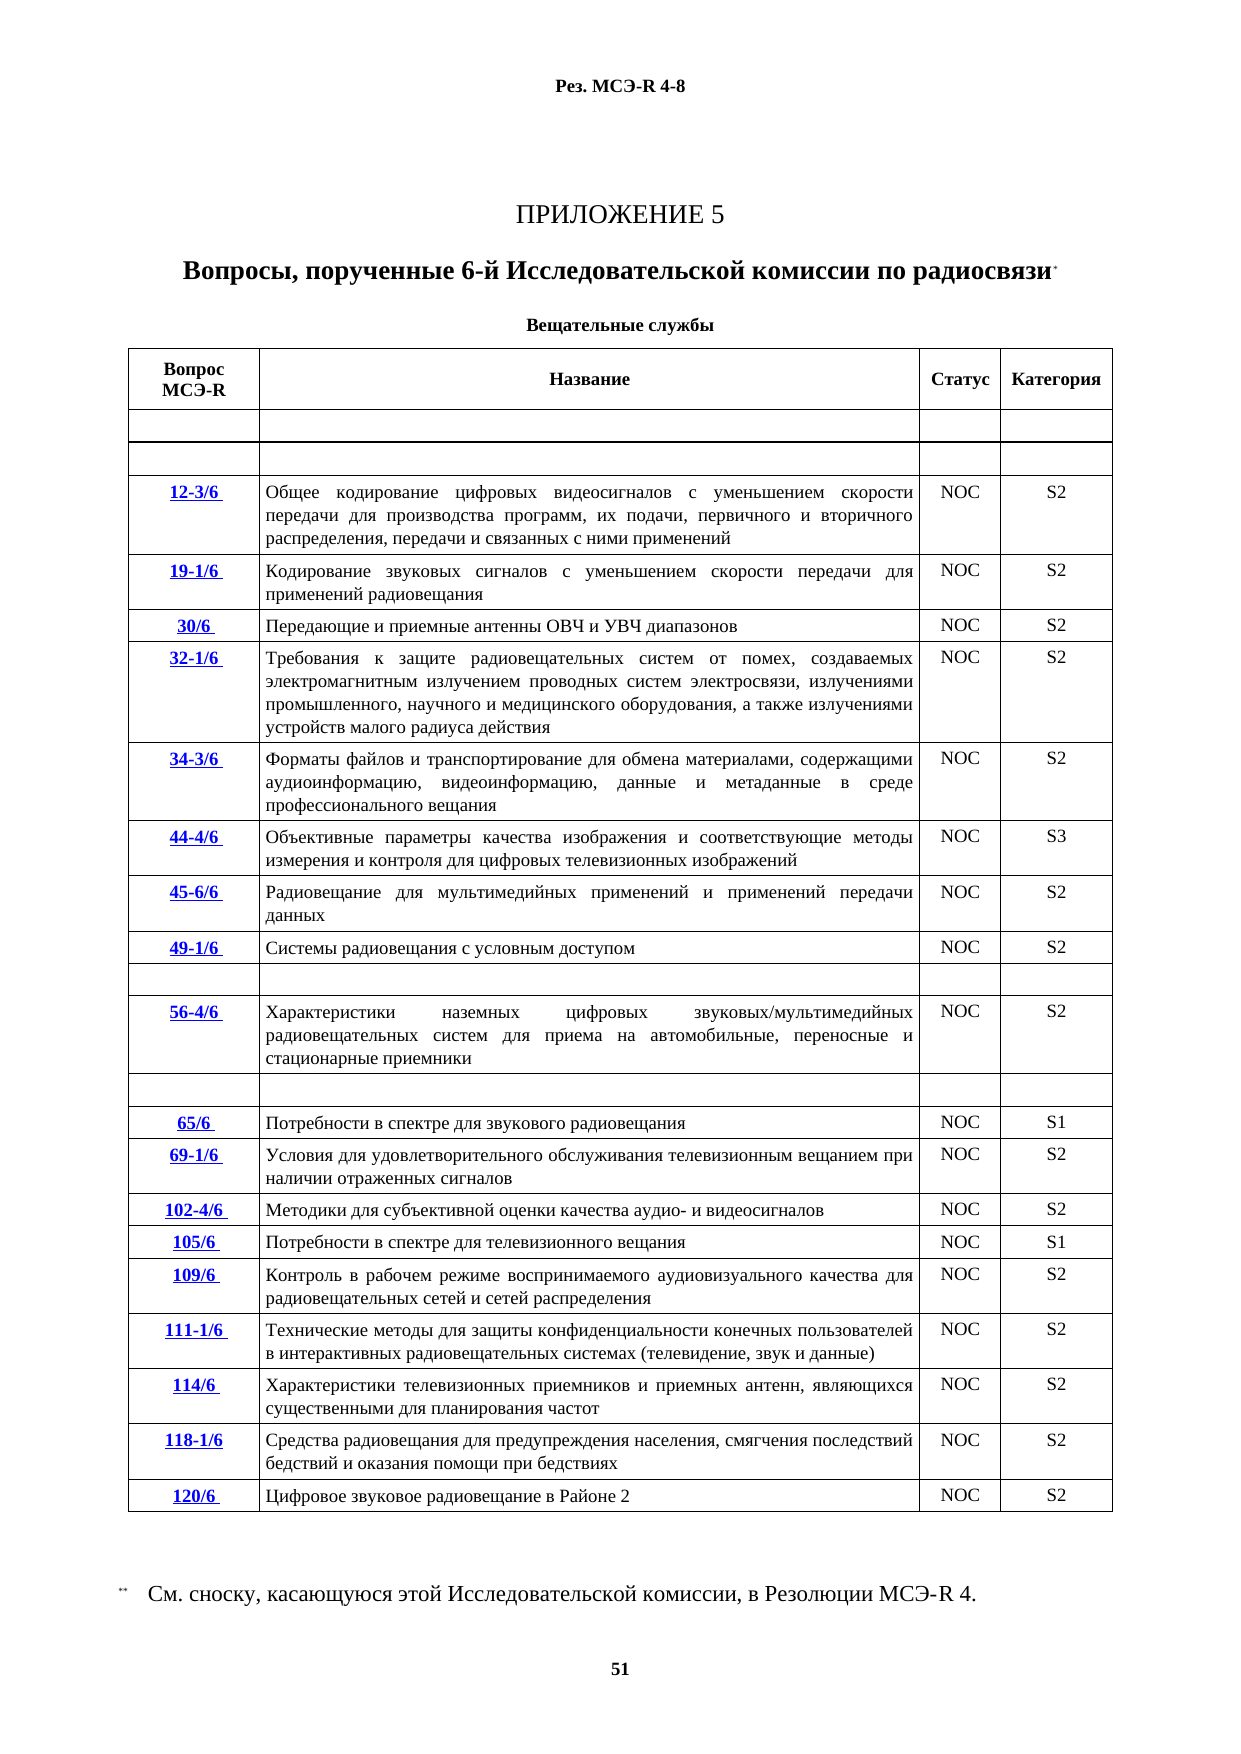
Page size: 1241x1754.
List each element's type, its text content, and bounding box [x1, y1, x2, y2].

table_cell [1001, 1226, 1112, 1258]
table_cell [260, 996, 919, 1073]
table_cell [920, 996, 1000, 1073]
title Вопросы, порученные 6-й Исследовательской комиссии по радиосвязи* [118, 254, 1122, 285]
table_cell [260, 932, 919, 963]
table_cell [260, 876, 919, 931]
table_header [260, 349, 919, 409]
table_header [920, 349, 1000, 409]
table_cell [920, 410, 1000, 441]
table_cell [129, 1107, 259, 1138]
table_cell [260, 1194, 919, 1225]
text приложение 5 [118, 198, 1122, 229]
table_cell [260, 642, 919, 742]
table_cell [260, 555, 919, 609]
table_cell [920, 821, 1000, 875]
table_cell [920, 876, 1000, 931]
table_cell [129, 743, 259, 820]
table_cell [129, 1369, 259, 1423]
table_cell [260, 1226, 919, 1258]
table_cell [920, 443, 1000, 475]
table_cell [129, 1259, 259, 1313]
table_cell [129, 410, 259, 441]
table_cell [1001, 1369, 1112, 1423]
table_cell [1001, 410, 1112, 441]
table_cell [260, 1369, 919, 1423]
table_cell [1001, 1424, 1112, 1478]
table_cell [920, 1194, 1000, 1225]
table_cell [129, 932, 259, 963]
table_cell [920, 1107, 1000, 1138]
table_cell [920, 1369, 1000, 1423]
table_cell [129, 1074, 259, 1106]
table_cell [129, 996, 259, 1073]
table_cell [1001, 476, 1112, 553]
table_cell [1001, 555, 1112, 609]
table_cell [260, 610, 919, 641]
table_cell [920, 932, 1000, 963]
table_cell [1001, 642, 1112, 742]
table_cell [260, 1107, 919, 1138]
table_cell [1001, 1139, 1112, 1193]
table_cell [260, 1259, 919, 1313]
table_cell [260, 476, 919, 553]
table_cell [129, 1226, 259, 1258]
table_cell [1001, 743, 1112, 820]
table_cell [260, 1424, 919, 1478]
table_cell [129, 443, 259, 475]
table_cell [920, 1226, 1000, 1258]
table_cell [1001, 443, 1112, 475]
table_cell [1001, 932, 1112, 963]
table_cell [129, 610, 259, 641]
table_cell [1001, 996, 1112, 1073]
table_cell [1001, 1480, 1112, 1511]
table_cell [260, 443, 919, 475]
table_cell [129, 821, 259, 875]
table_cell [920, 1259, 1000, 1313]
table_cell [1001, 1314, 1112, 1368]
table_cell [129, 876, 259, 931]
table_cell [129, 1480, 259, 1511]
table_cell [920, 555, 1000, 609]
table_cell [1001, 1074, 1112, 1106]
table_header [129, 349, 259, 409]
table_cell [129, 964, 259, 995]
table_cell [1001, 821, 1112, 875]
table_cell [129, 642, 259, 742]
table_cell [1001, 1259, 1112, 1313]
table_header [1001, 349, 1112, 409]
text Вещательные службы [118, 314, 1122, 336]
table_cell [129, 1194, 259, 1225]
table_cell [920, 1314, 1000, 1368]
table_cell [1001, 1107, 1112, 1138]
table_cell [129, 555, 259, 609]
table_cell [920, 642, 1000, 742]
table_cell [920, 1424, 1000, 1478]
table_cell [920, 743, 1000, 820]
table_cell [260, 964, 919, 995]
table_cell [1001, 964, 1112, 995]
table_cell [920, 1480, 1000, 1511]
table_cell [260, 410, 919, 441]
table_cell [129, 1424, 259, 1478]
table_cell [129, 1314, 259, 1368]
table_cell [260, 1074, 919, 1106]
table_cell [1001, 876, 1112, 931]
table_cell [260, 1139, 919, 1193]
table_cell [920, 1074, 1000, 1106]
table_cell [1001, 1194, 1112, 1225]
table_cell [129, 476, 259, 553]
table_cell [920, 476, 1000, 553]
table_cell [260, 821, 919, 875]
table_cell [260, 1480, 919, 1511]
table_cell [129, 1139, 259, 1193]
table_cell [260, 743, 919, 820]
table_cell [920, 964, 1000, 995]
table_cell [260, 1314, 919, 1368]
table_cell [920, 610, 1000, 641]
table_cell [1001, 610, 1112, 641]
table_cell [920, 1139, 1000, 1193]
